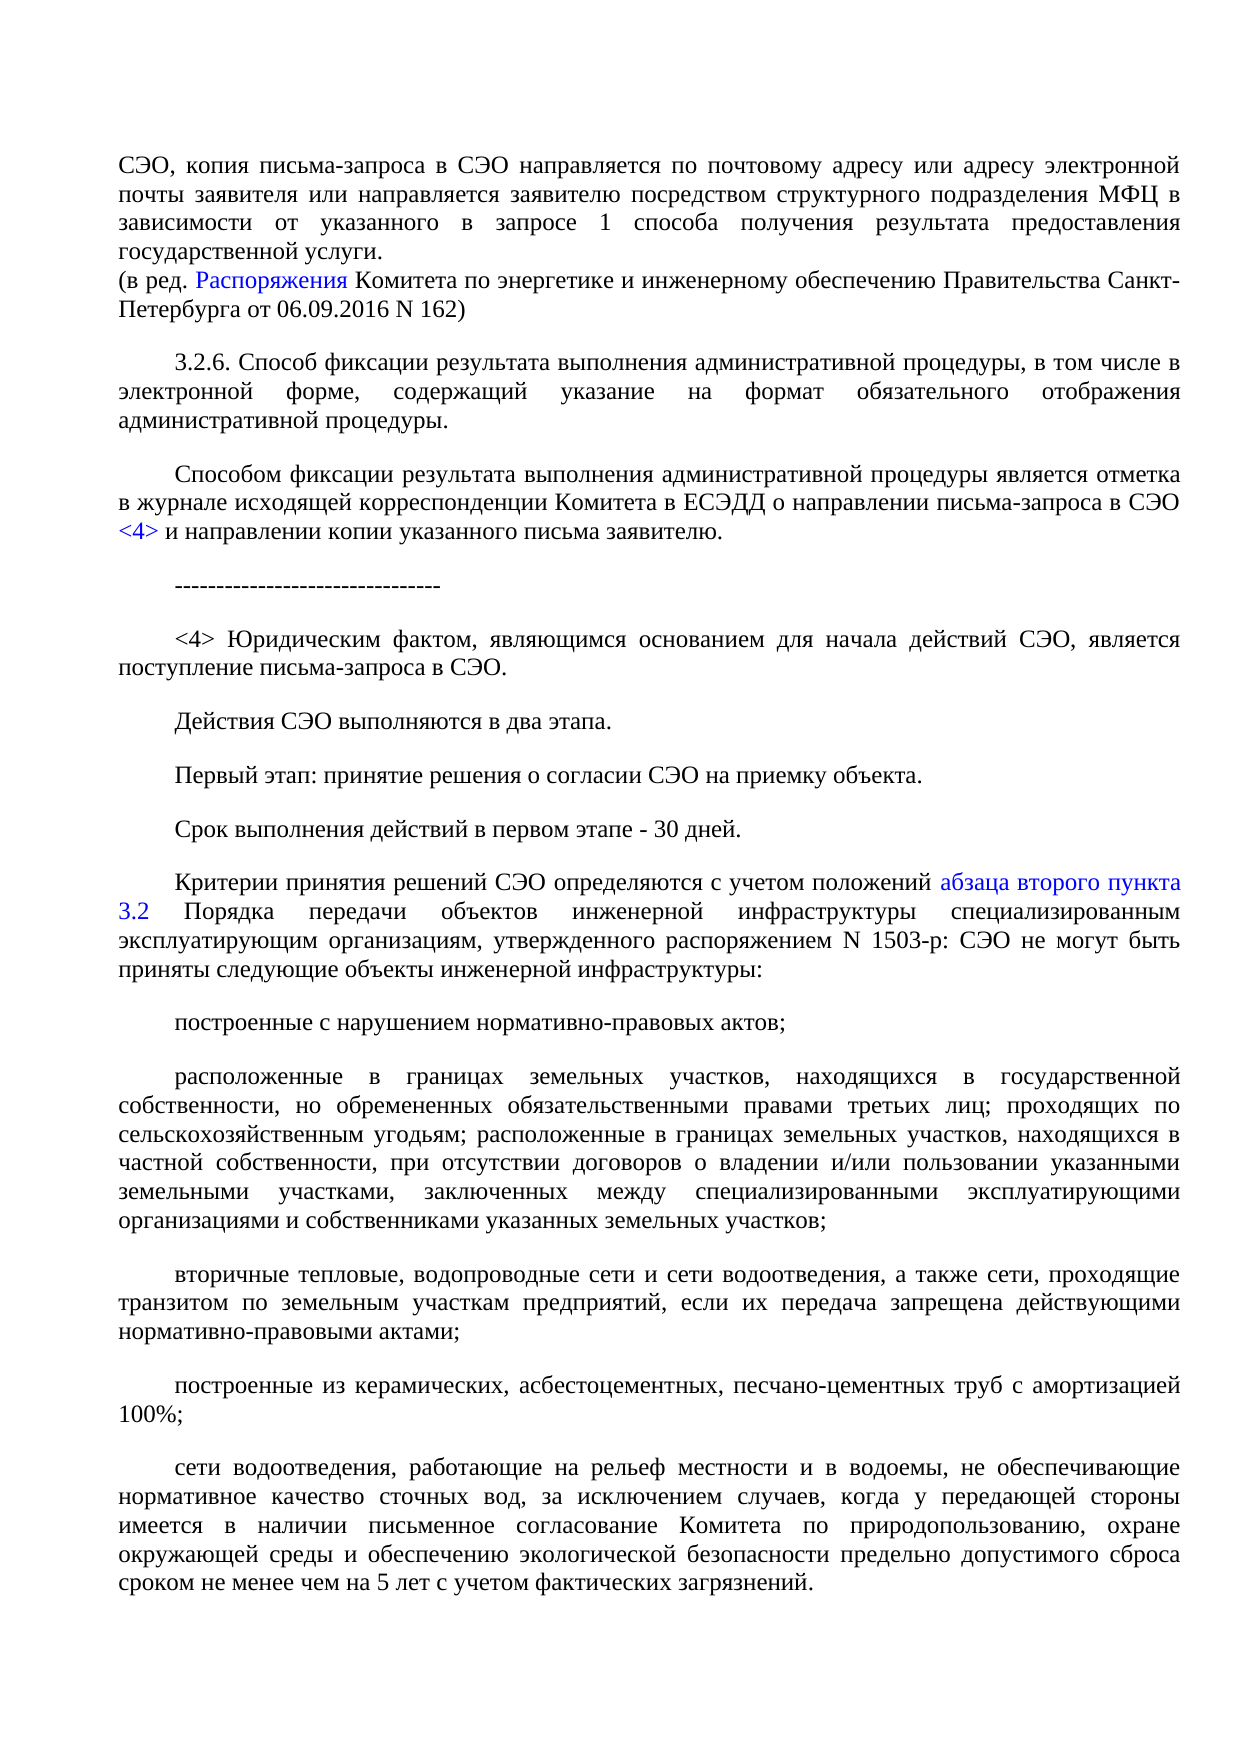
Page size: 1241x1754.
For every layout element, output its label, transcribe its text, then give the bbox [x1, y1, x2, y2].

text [118, 150, 1181, 265]
text (в ред. Распоряжения Комитета по энергетике и инженерному обеспечению Правительства Санкт-Петербурга от 06.09.2016 N 162) [118, 265, 1181, 322]
text <4> Юридическим фактом, являющимся основанием для начала действий СЭО, является поступление письма-запроса в СЭО. [118, 624, 1181, 681]
text 3.2.6. Способ фиксации результата выполнения административной процедуры, в том числе в электронной форме, содержащий указание на формат обязательного отображения административной процедуры. [118, 347, 1181, 434]
text -------------------------------- [118, 570, 1181, 599]
text Критерии принятия решений СЭО определяются с учетом положений абзаца второго пункта 3.2 Порядка передачи объектов инженерной инфраструктуры специализированным эксплуатирующим организациям, утвержденного распоряжением N 1503-р: СЭО не могут быть приняты следующие объекты инженерной инфраструктуры: [118, 867, 1181, 982]
text вторичные тепловые, водопроводные сети и сети водоотведения, а также сети, проходящие транзитом по земельным участкам предприятий, если их передача запрещена действующими нормативно-правовыми актами; [118, 1259, 1181, 1345]
text сети водоотведения, работающие на рельеф местности и в водоемы, не обеспечивающие нормативное качество сточных вод, за исключением случаев, когда у передающей стороны имеется в наличии письменное согласование Комитета по природопользованию, охране окружающей среды и обеспечению экологической безопасности предельно допустимого сброса сроком не менее чем на 5 лет с учетом фактических загрязнений. [118, 1452, 1181, 1596]
text Действия СЭО выполняются в два этапа. [118, 706, 1181, 735]
text построенные из керамических, асбестоцементных, песчано-цементных труб с амортизацией 100%; [118, 1370, 1181, 1427]
text построенные с нарушением нормативно-правовых актов; [118, 1007, 1181, 1036]
text Способом фиксации результата выполнения административной процедуры является отметка в журнале исходящей корреспонденции Комитета в ЕСЭДД о направлении письма-запроса в СЭО <4> и направлении копии указанного письма заявителю. [118, 459, 1181, 545]
text расположенные в границах земельных участков, находящихся в государственной собственности, но обремененных обязательственными правами третьих лиц; проходящих по сельскохозяйственным угодьям; расположенные в границах земельных участков, находящихся в частной собственности, при отсутствии договоров о владении и/или пользовании указанными земельными участками, заключенных между специализированными эксплуатирующими организациями и собственниками указанных земельных участков; [118, 1061, 1181, 1234]
text Срок выполнения действий в первом этапе - 30 дней. [118, 814, 1181, 842]
text Первый этап: принятие решения о согласии СЭО на приемку объекта. [118, 760, 1181, 789]
